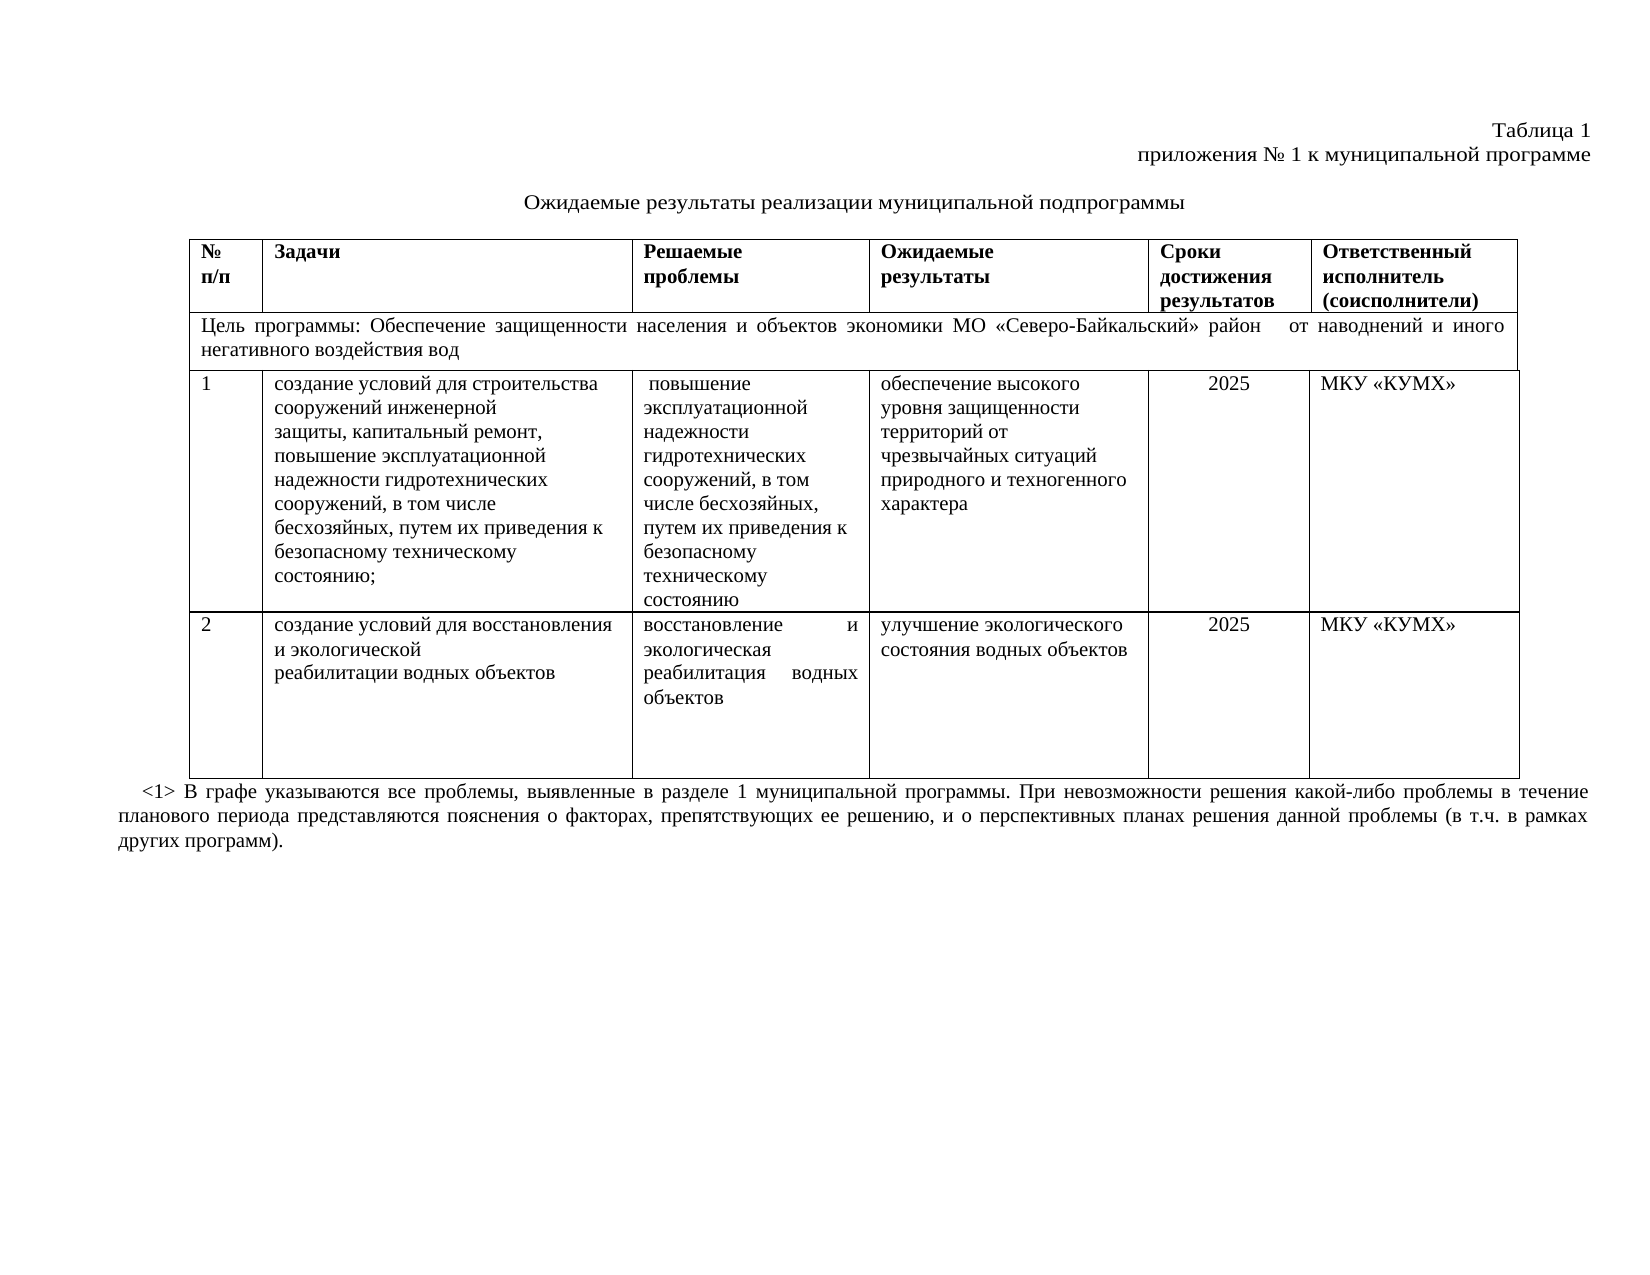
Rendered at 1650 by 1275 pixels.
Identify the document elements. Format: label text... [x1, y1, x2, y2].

table_cell Цель программы: Обеспечение защищенности населения и объектов экономики МО «Северо-Байкальский» район от наводнений и иного негативного воздействия вод [190, 313, 1517, 370]
table_header Ожидаемые результаты [870, 240, 1148, 312]
table_cell 2025 [1149, 371, 1309, 611]
text Таблица 1 [118, 118, 1591, 142]
text Ожидаемые результаты реализации муниципальной подпрограммы [118, 190, 1591, 214]
table_header Сроки достижения результатов [1149, 240, 1311, 312]
table_cell улучшение экологического состояния водных объектов [870, 613, 1148, 778]
table_cell 2 [190, 613, 262, 778]
table_header Решаемые проблемы [633, 240, 869, 312]
table_header Ответственный исполнитель (соисполнители) [1312, 240, 1517, 312]
table_cell 2025 [1149, 613, 1309, 778]
table_cell МКУ «КУМХ» [1310, 371, 1519, 611]
table_cell обеспечение высокого уровня защищенности территорий от чрезвычайных ситуаций природного и техногенного характера [870, 371, 1148, 611]
table_header № п/п [190, 240, 262, 312]
table_cell МКУ «КУМХ» [1310, 613, 1519, 778]
table_cell создание условий для восстановления и экологической реабилитации водных объектов [263, 613, 632, 778]
table_cell создание условий для строительства сооружений инженерной защиты, капитальный ремонт, повышение эксплуатационной надежности гидротехнических сооружений, в том числе бесхозяйных, путем их приведения к безопасному техническому состоянию; [263, 371, 632, 611]
text приложения № 1 к муниципальной программе [118, 142, 1591, 166]
table_cell восстановление и экологическая реабилитация водных объектов [633, 613, 869, 778]
table_header Задачи [263, 240, 632, 312]
table_cell повышение эксплуатационной надежности гидротехнических сооружений, в том числе бесхозяйных, путем их приведения к безопасному техническому состоянию [633, 371, 869, 611]
table_cell 1 [190, 371, 262, 611]
text <1> В графе указываются все проблемы, выявленные в разделе 1 муниципальной программы. При невозможности решения какой-либо проблемы в течение планового периода представляются пояснения о факторах, препятствующих ее решению, и о перспективных планах решения данной проблемы (в т.ч. в рамках других программ). [118, 779, 1591, 852]
